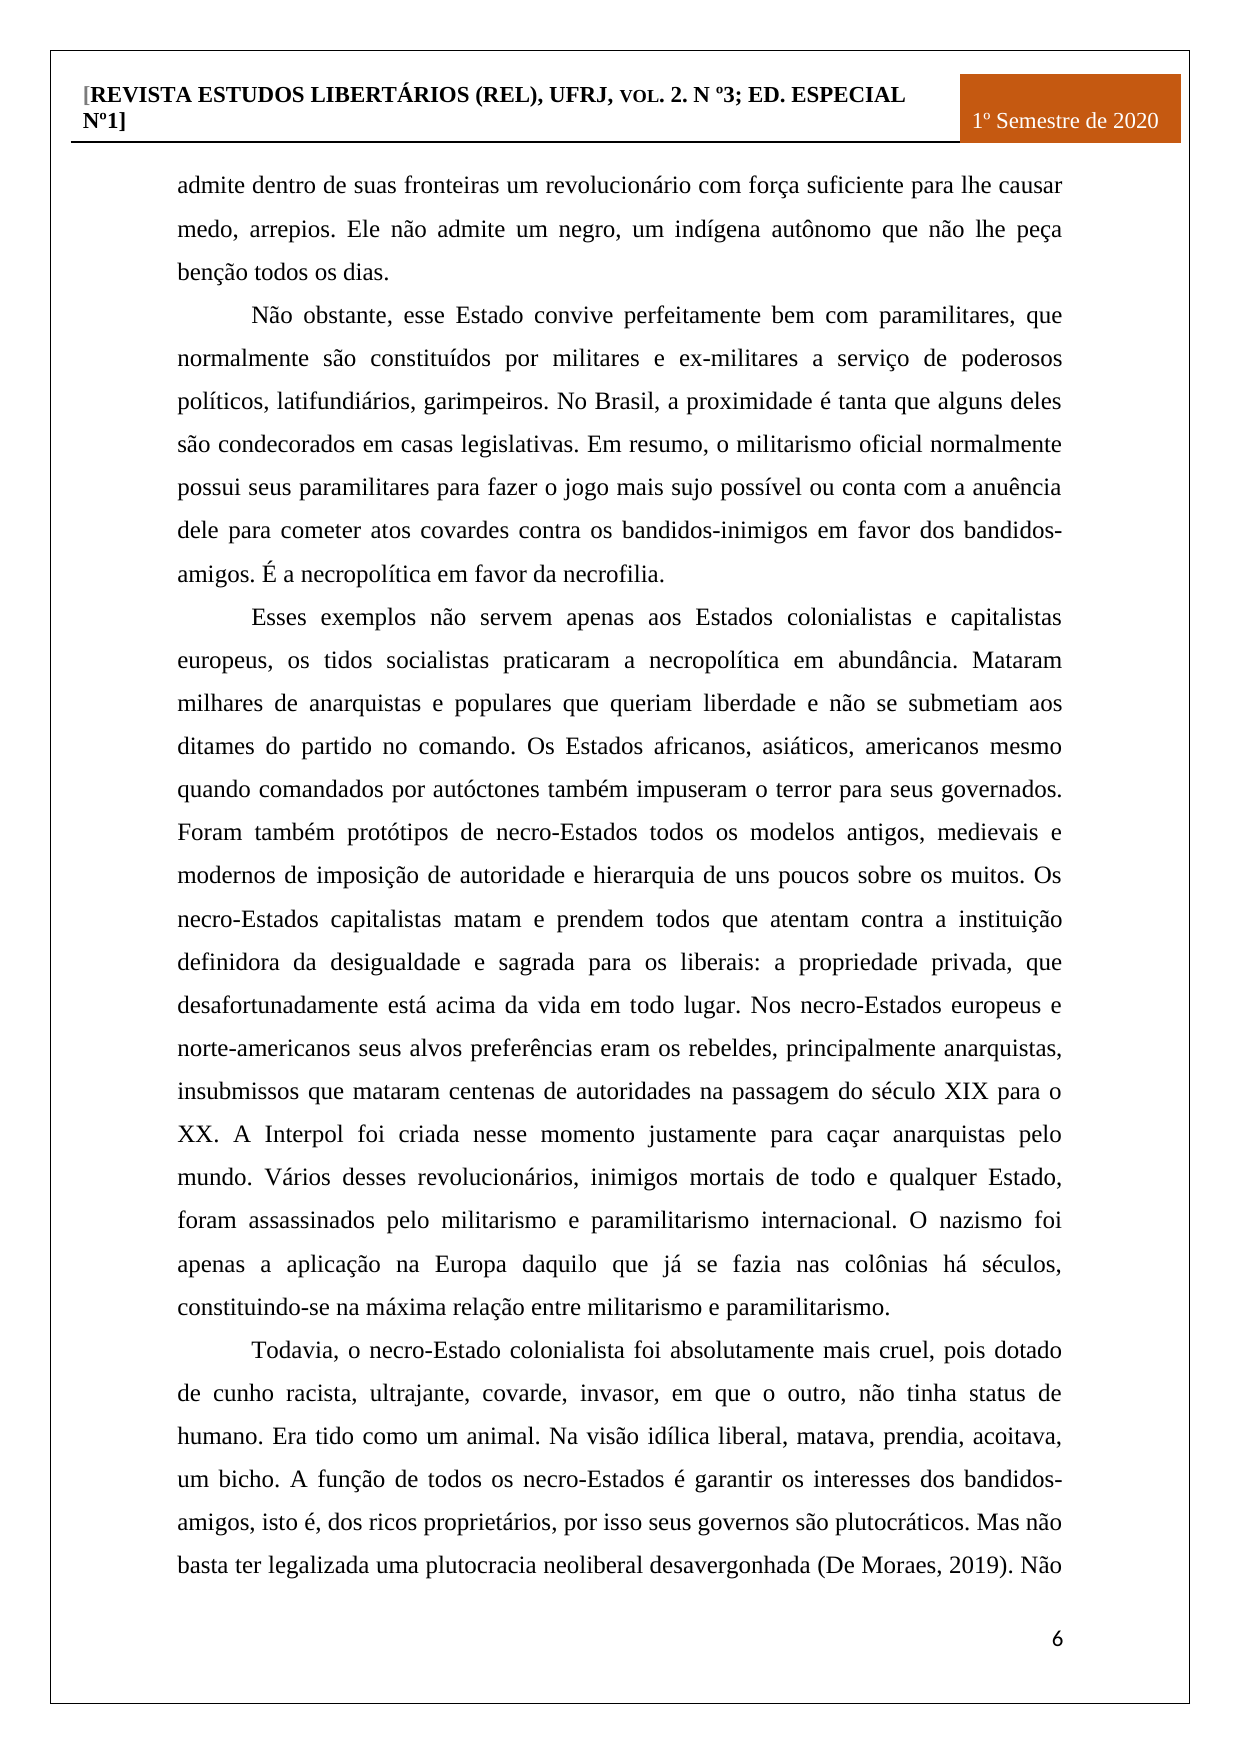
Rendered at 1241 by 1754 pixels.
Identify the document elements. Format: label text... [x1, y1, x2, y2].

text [177, 171, 1063, 286]
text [177, 1335, 1063, 1579]
text Não obstante, esse Estado convive perfeitamente bem com paramilitares, que normalmente são constituídos por militares e ex-militares a serviço de poderosos políticos, latifundiários, garimpeiros. No Brasil, a proximidade é tanta que alguns deles são condecorados em casas legislativas. Em resumo, o militarismo oficial normalmente possui seus paramilitares para fazer o jogo mais sujo possível ou conta com a anuência dele para cometer atos covardes contra os bandidos-inimigos em favor dos bandidos-amigos. É a necropolítica em favor da necrofilia. [177, 300, 1063, 587]
text Esses exemplos não servem apenas aos Estados colonialistas e capitalistas europeus, os tidos socialistas praticaram a necropolítica em abundância. Mataram milhares de anarquistas e populares que queriam liberdade e não se submetiam aos ditames do partido no comando. Os Estados africanos, asiáticos, americanos mesmo quando comandados por autóctones também impuseram o terror para seus governados. Foram também protótipos de necro-Estados todos os modelos antigos, medievais e modernos de imposição de autoridade e hierarquia de uns poucos sobre os muitos. Os necro-Estados capitalistas matam e prendem todos que atentam contra a instituição definidora da desigualdade e sagrada para os liberais: a propriedade privada, que desafortunadamente está acima da vida em todo lugar. Nos necro-Estados europeus e norte-americanos seus alvos preferências eram os rebeldes, principalmente anarquistas, insubmissos que mataram centenas de autoridades na passagem do século XIX para o XX. A Interpol foi criada nesse momento justamente para caçar anarquistas pelo mundo. Vários desses revolucionários, inimigos mortais de todo e qualquer Estado, foram assassinados pelo militarismo e paramilitarismo internacional. O nazismo foi apenas a aplicação na Europa daquilo que já se fazia nas colônias há séculos, constituindo-se na máxima relação entre militarismo e paramilitarismo. [177, 602, 1063, 1321]
